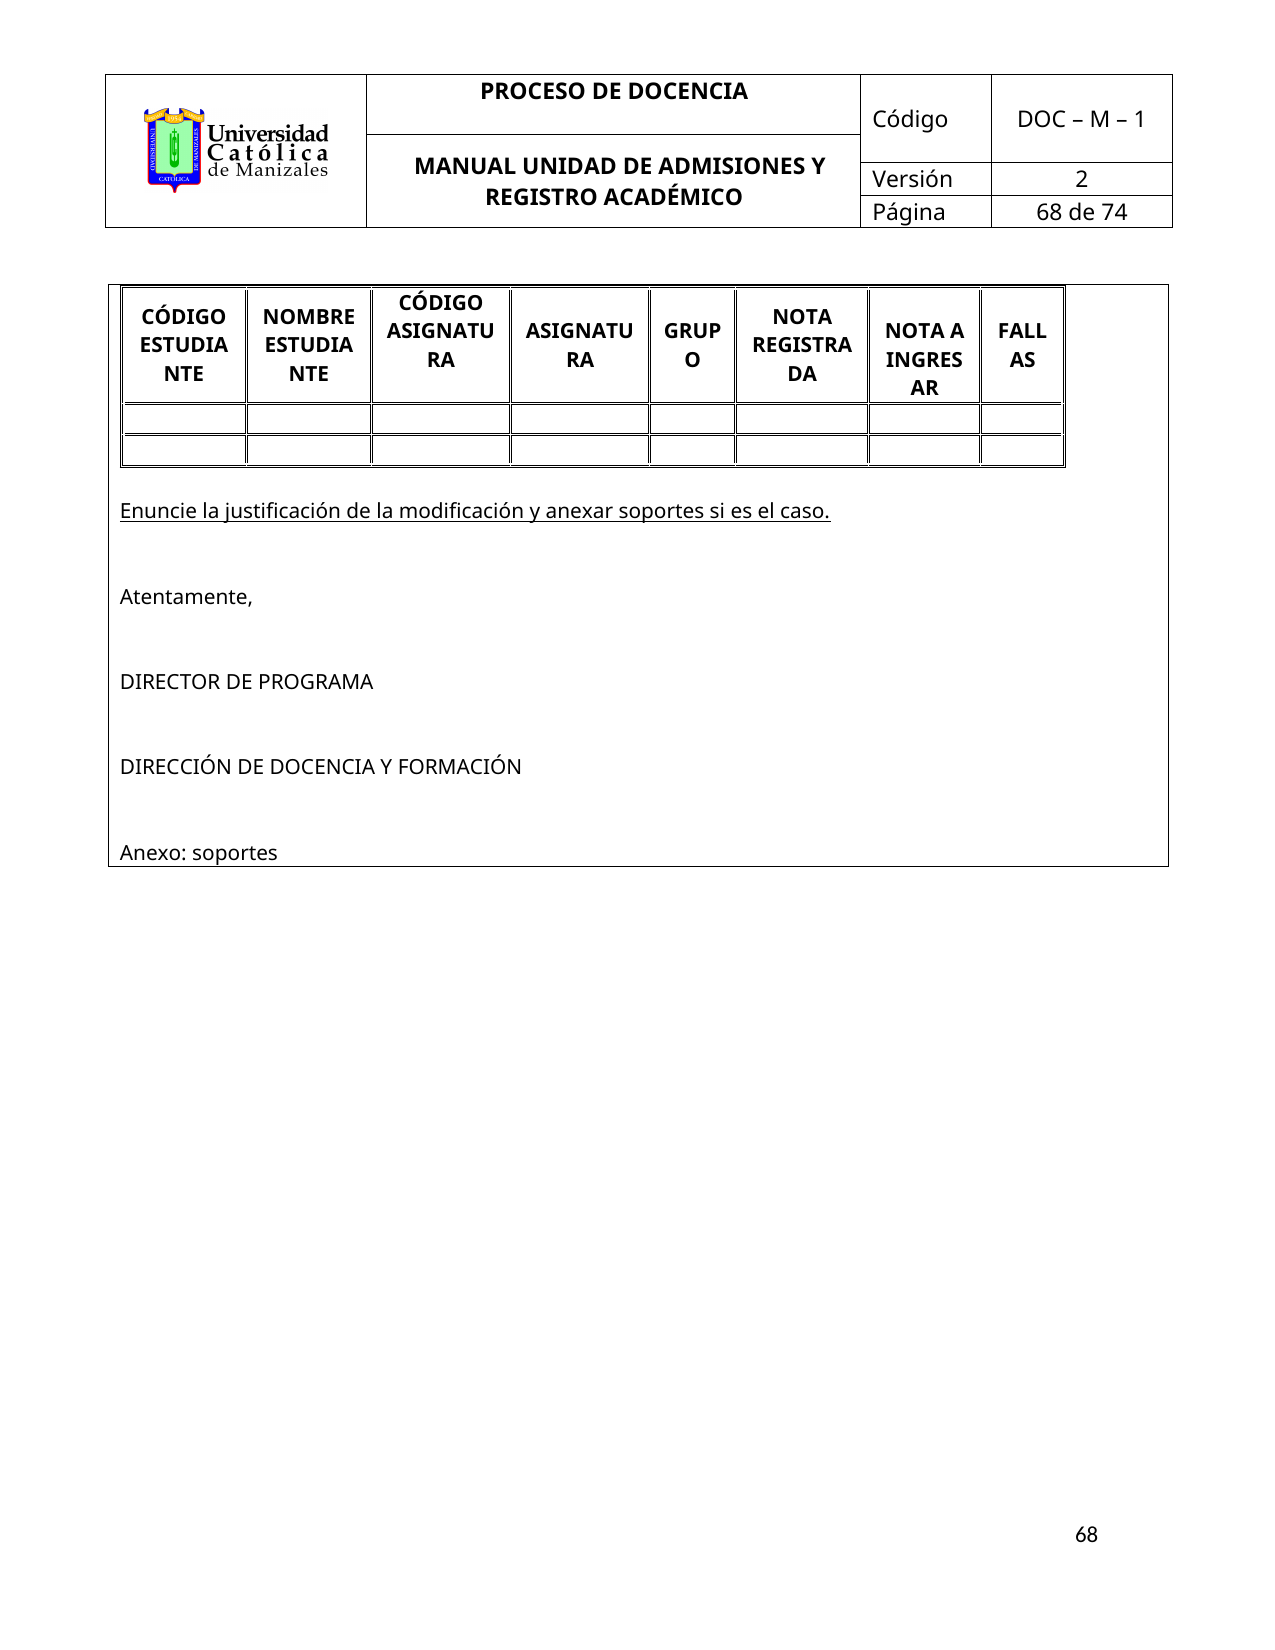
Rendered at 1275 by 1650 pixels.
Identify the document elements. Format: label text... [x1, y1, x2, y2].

picture [144, 108, 329, 193]
